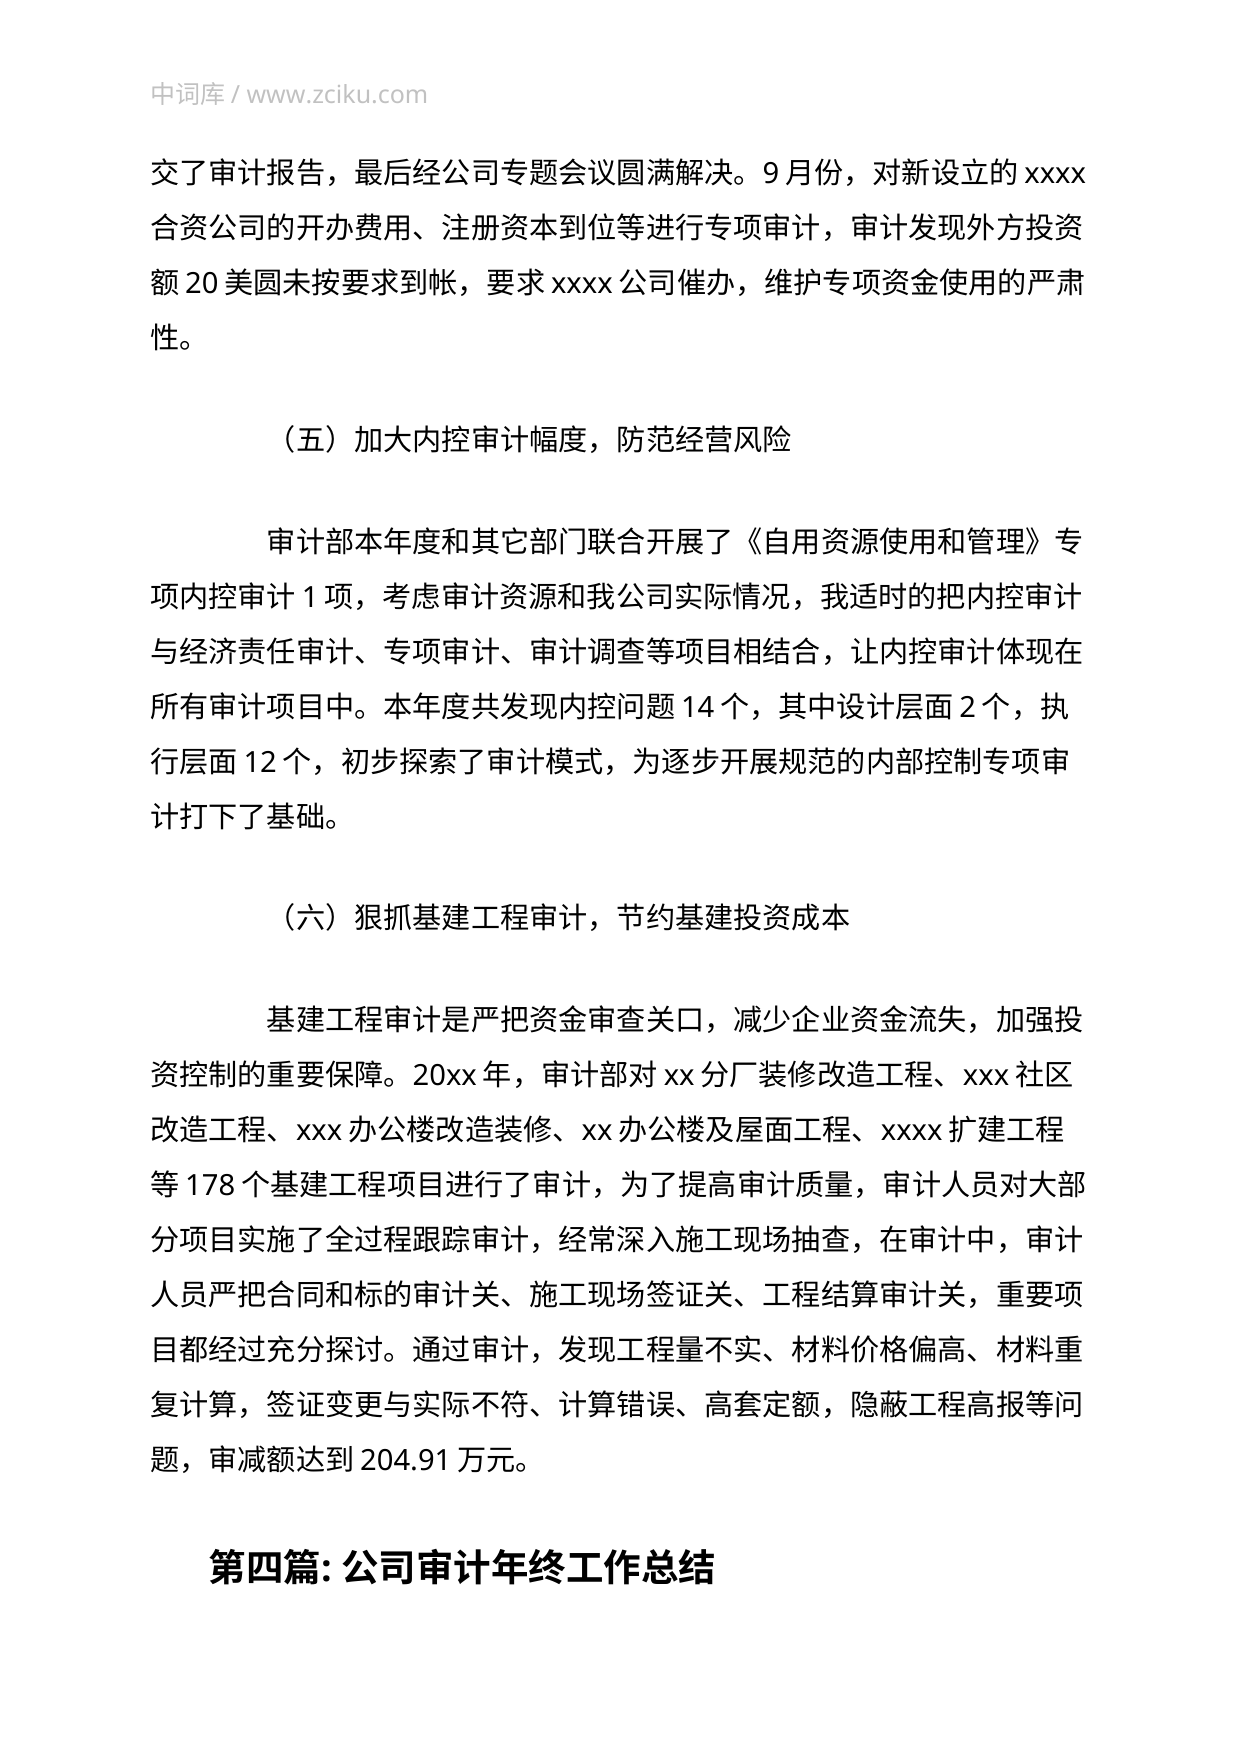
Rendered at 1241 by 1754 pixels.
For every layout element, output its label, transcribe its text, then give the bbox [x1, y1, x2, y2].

text （五）加大内控审计幅度，防范经营风险 [150, 417, 1090, 459]
text 第四篇: 公司审计年终工作总结 [150, 1538, 1090, 1593]
text 审计部本年度和其它部门联合开展了《自用资源使用和管理》专项内控审计1项，考虑审计资源和我公司实际情况，我适时的把内控审计与经济责任审计、专项审计、审计调查等项目相结合，让内控审计体现在所有审计项目中。本年度共发现内控问题14个，其中设计层面2个，执行层面12个，初步探索了审计模式，为逐步开展规范的内部控制专项审计打下了基础。 [150, 518, 1090, 836]
text 基建工程审计是严把资金审查关口，减少企业资金流失，加强投资控制的重要保障。20xx年，审计部对xx分厂装修改造工程、xxx社区改造工程、xxx办公楼改造装修、xx办公楼及屋面工程、xxxx扩建工程等178个基建工程项目进行了审计，为了提高审计质量，审计人员对大部分项目实施了全过程跟踪审计，经常深入施工现场抽查，在审计中，审计人员严把合同和标的审计关、施工现场签证关、工程结算审计关，重要项目都经过充分探讨。通过审计，发现工程量不实、材料价格偏高、材料重复计算，签证变更与实际不符、计算错误、高套定额，隐蔽工程高报等问题，审减额达到204.91万元。 [150, 997, 1090, 1479]
text （六）狠抓基建工程审计，节约基建投资成本 [150, 895, 1090, 937]
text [150, 150, 1090, 357]
